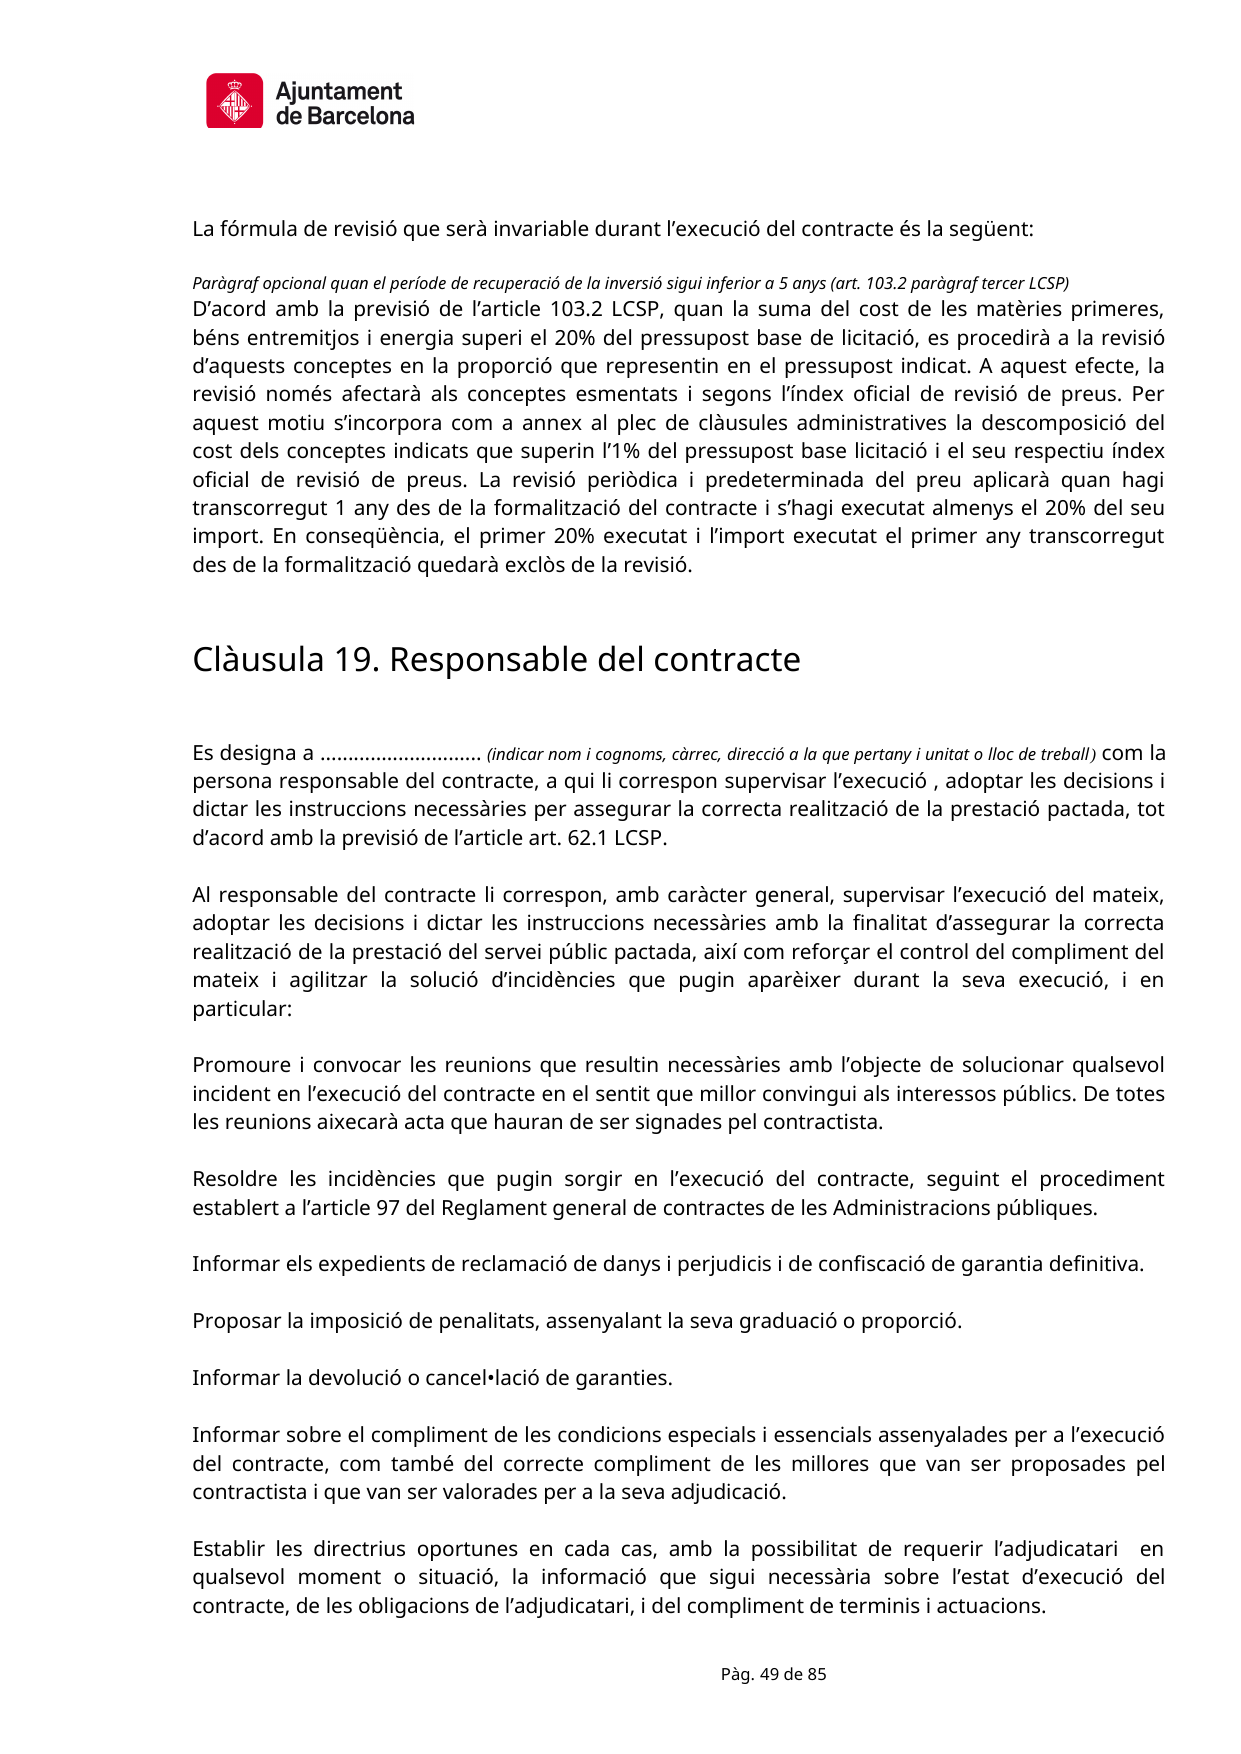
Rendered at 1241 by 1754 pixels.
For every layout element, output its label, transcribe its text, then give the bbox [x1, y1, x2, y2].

text Clàusula 19. Responsable del contracte [192, 635, 1167, 681]
text Informar sobre el compliment de les condicions especials i essencials assenyalades per a l’execució del contracte, com també del correcte compliment de les millores que van ser proposades pel contractista i que van ser valorades per a la seva adjudicació. [192, 1420, 1167, 1506]
text Proposar la imposició de penalitats, assenyalant la seva graduació o proporció. [192, 1306, 1167, 1335]
text Es designa a ............................. (indicar nom i cognoms, càrrec, direcció a la que pertany i unitat o lloc de treball) com la persona responsable del contracte, a qui li correspon supervisar l’execució , adoptar les decisions i dictar les instruccions necessàries per assegurar la correcta realització de la prestació pactada, tot d’acord amb la previsió de l’article art. 62.1 LCSP. [192, 738, 1167, 851]
text Al responsable del contracte li correspon, amb caràcter general, supervisar l’execució del mateix, adoptar les decisions i dictar les instruccions necessàries amb la finalitat d’assegurar la correcta realització de la prestació del servei públic pactada, així com reforçar el control del compliment del mateix i agilitzar la solució d’incidències que pugin aparèixer durant la seva execució, i en particular: [192, 880, 1167, 1022]
text La fórmula de revisió que serà invariable durant l’execució del contracte és la següent: [192, 214, 1167, 243]
text Promoure i convocar les reunions que resultin necessàries amb l’objecte de solucionar qualsevol incident en l’execució del contracte en el sentit que millor convingui als interessos públics. De totes les reunions aixecarà acta que hauran de ser signades pel contractista. [192, 1051, 1167, 1136]
text Informar la devolució o cancel•lació de garanties. [192, 1363, 1167, 1392]
text Establir les directrius oportunes en cada cas, amb la possibilitat de requerir l’adjudicatari en qualsevol moment o situació, la informació que sigui necessària sobre l’estat d’execució del contracte, de les obligacions de l’adjudicatari, i del compliment de terminis i actuacions. [192, 1534, 1167, 1619]
text Informar els expedients de reclamació de danys i perjudicis i de confiscació de garantia definitiva. [192, 1249, 1167, 1278]
picture [206, 73, 415, 128]
text Resoldre les incidències que pugin sorgir en l’execució del contracte, seguint el procediment establert a l’article 97 del Reglament general de contractes de les Administracions públiques. [192, 1164, 1167, 1221]
text Paràgraf opcional quan el període de recuperació de la inversió sigui inferior a 5 anys (art. 103.2 paràgraf tercer LCSP) [192, 271, 1167, 294]
text D’acord amb la previsió de l’article 103.2 LCSP, quan la suma del cost de les matèries primeres, béns entremitjos i energia superi el 20% del pressupost base de licitació, es procedirà a la revisió d’aquests conceptes en la proporció que representin en el pressupost indicat. A aquest efecte, la revisió només afectarà als conceptes esmentats i segons l’índex oficial de revisió de preus. Per aquest motiu s’incorpora com a annex al plec de clàusules administratives la descomposició del cost dels conceptes indicats que superin l’1% del pressupost base licitació i el seu respectiu índex oficial de revisió de preus. La revisió periòdica i predeterminada del preu aplicarà quan hagi transcorregut 1 any des de la formalització del contracte i s’hagi executat almenys el 20% del seu import. En conseqüència, el primer 20% executat i l’import executat el primer any transcorregut des de la formalització quedarà exclòs de la revisió. [192, 294, 1167, 578]
